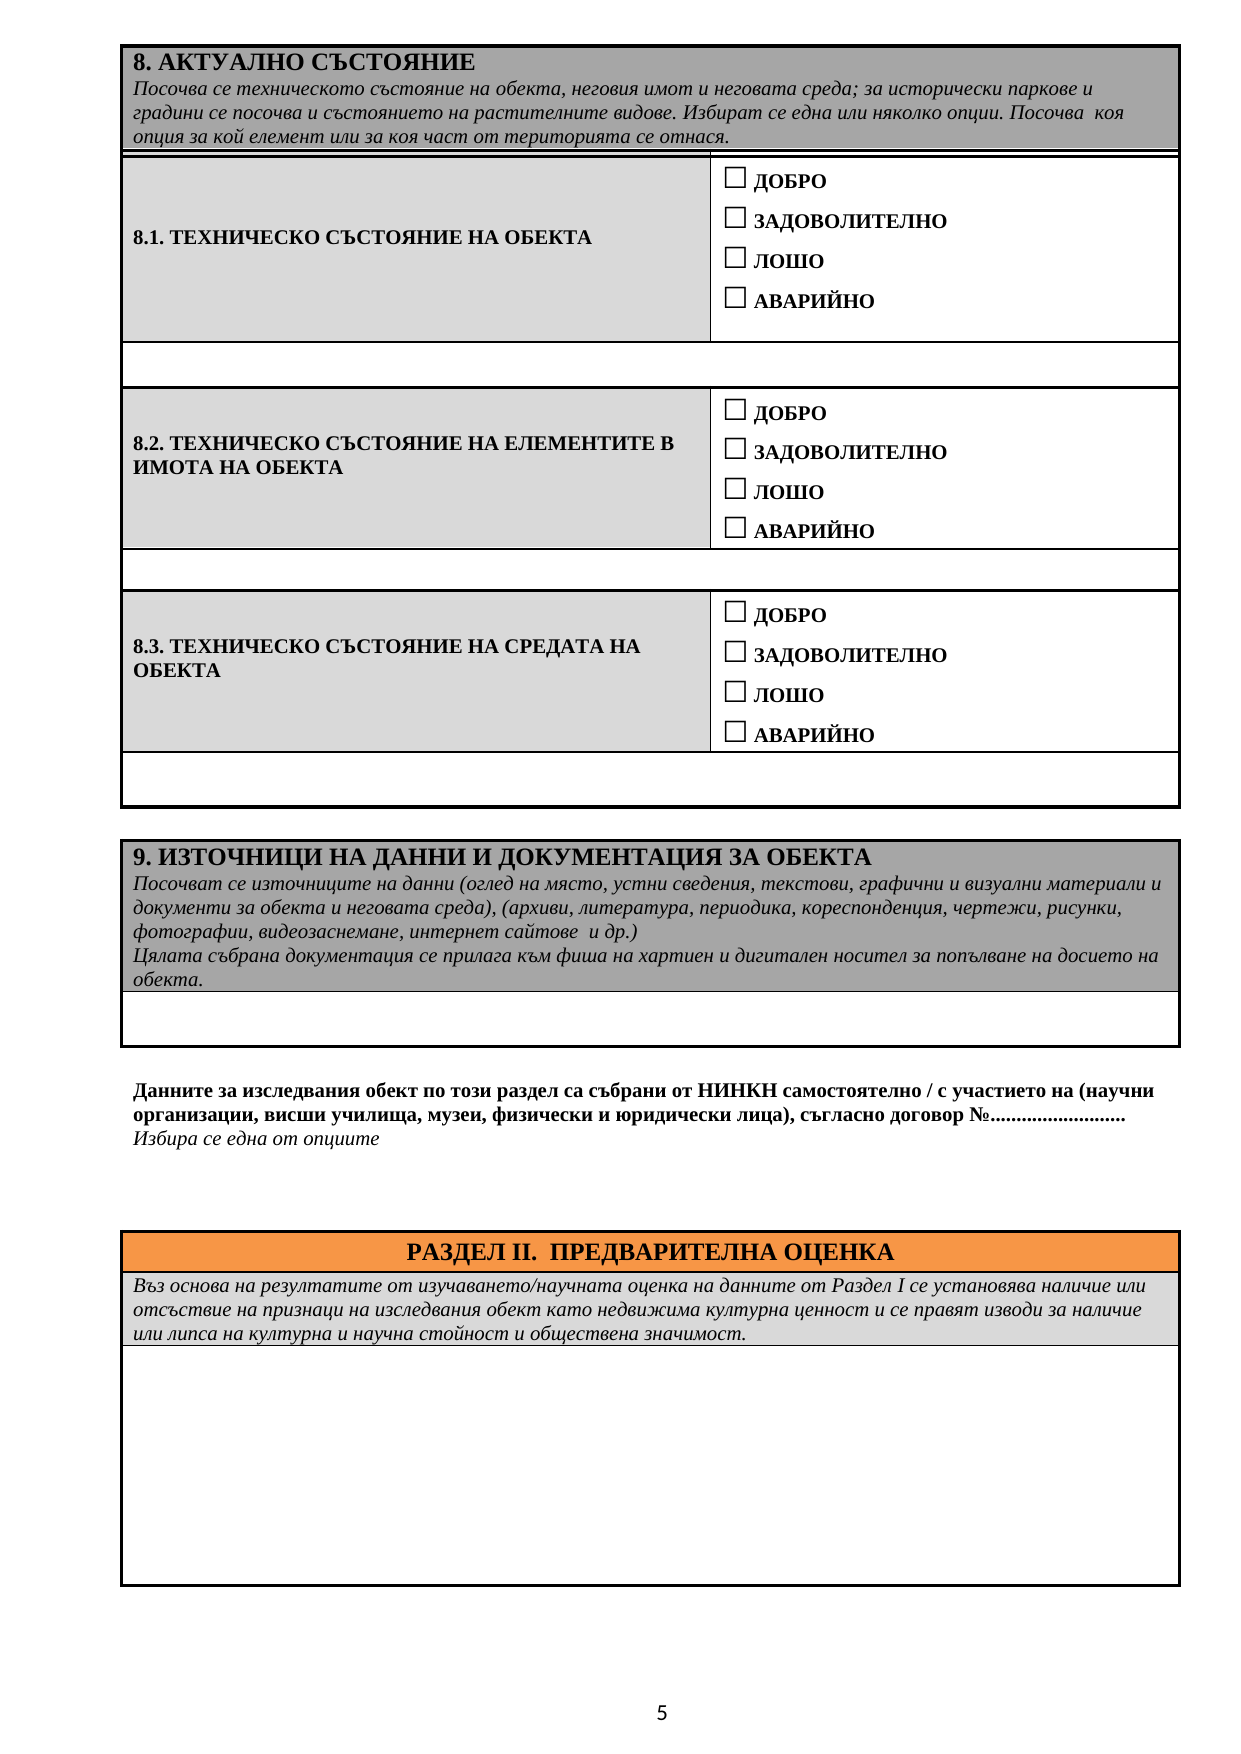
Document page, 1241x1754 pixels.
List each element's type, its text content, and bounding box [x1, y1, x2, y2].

text Данните за изследвания обект по този раздел са събрани от НИНКН самостоятелно / с участието на (научни организации, висши училища, музеи, физически и юридически лица), съгласно договор №.......................... [133, 1078, 1191, 1126]
table_cell 8.1. ТЕХНИЧЕСКО СЪСТОЯНИЕ НА ОБЕКТА [123, 158, 710, 341]
table_cell [123, 992, 1178, 1044]
table_cell [123, 753, 1178, 805]
table_header 8. АКТУАЛНО СЪСТОЯНИЕ Посочва се техническото състояние на обекта, неговия имот и неговата среда; за исторически паркове и градини се посочва и състоянието на растителните видове. Избират се една или няколко опции. Посочва коя опция за кой елемент или за коя част от територията се отнася. [123, 48, 1178, 148]
table_cell Въз основа на резултатите от изучаването/научната оценка на данните от Раздел I се установява наличие или отсъствие на признаци на изследвания обект като недвижима културна ценност и се правят изводи за наличие или липса на културна и научна стойност и обществена значимост. [123, 1273, 1178, 1345]
text Избира се една от опциите [133, 1126, 1191, 1150]
table_cell [123, 1346, 1178, 1583]
table_cell 8.2. ТЕХНИЧЕСКО СЪСТОЯНИЕ НА ЕЛЕМЕНТИТЕ В ИМОТА НА ОБЕКТА [123, 389, 710, 547]
table_cell [123, 550, 1178, 589]
table_cell ДОБРО ЗАДОВОЛИТЕЛНО ЛОШО АВАРИЙНО [711, 389, 1178, 547]
table_cell [123, 343, 1178, 386]
table_header 9. ИЗТОЧНИЦИ НА ДАННИ И ДОКУМЕНТАЦИЯ ЗА ОБЕКТА Посочват се източниците на данни (оглед на място, устни сведения, текстови, графични и визуални материали и документи за обекта и неговата среда), (архиви, литература, периодика, кореспонденция, чертежи, рисунки, фотографии, видеозаснемане, интернет сайтове и др.) Цялата събрана документация се прилага към фиша на хартиен и дигитален носител за попълване на досието на обекта. [123, 842, 1178, 991]
table_cell ДОБРО ЗАДОВОЛИТЕЛНО ЛОШО АВАРИЙНО [711, 592, 1178, 751]
table_cell ДОБРО ЗАДОВОЛИТЕЛНО ЛОШО АВАРИЙНО [711, 158, 1178, 341]
table_cell 8.3. ТЕХНИЧЕСКО СЪСТОЯНИЕ НА СРЕДАТА НА ОБЕКТА [123, 592, 710, 751]
table_header РАЗДЕЛ II. ПРЕДВАРИТЕЛНА ОЦЕНКА [123, 1233, 1178, 1271]
